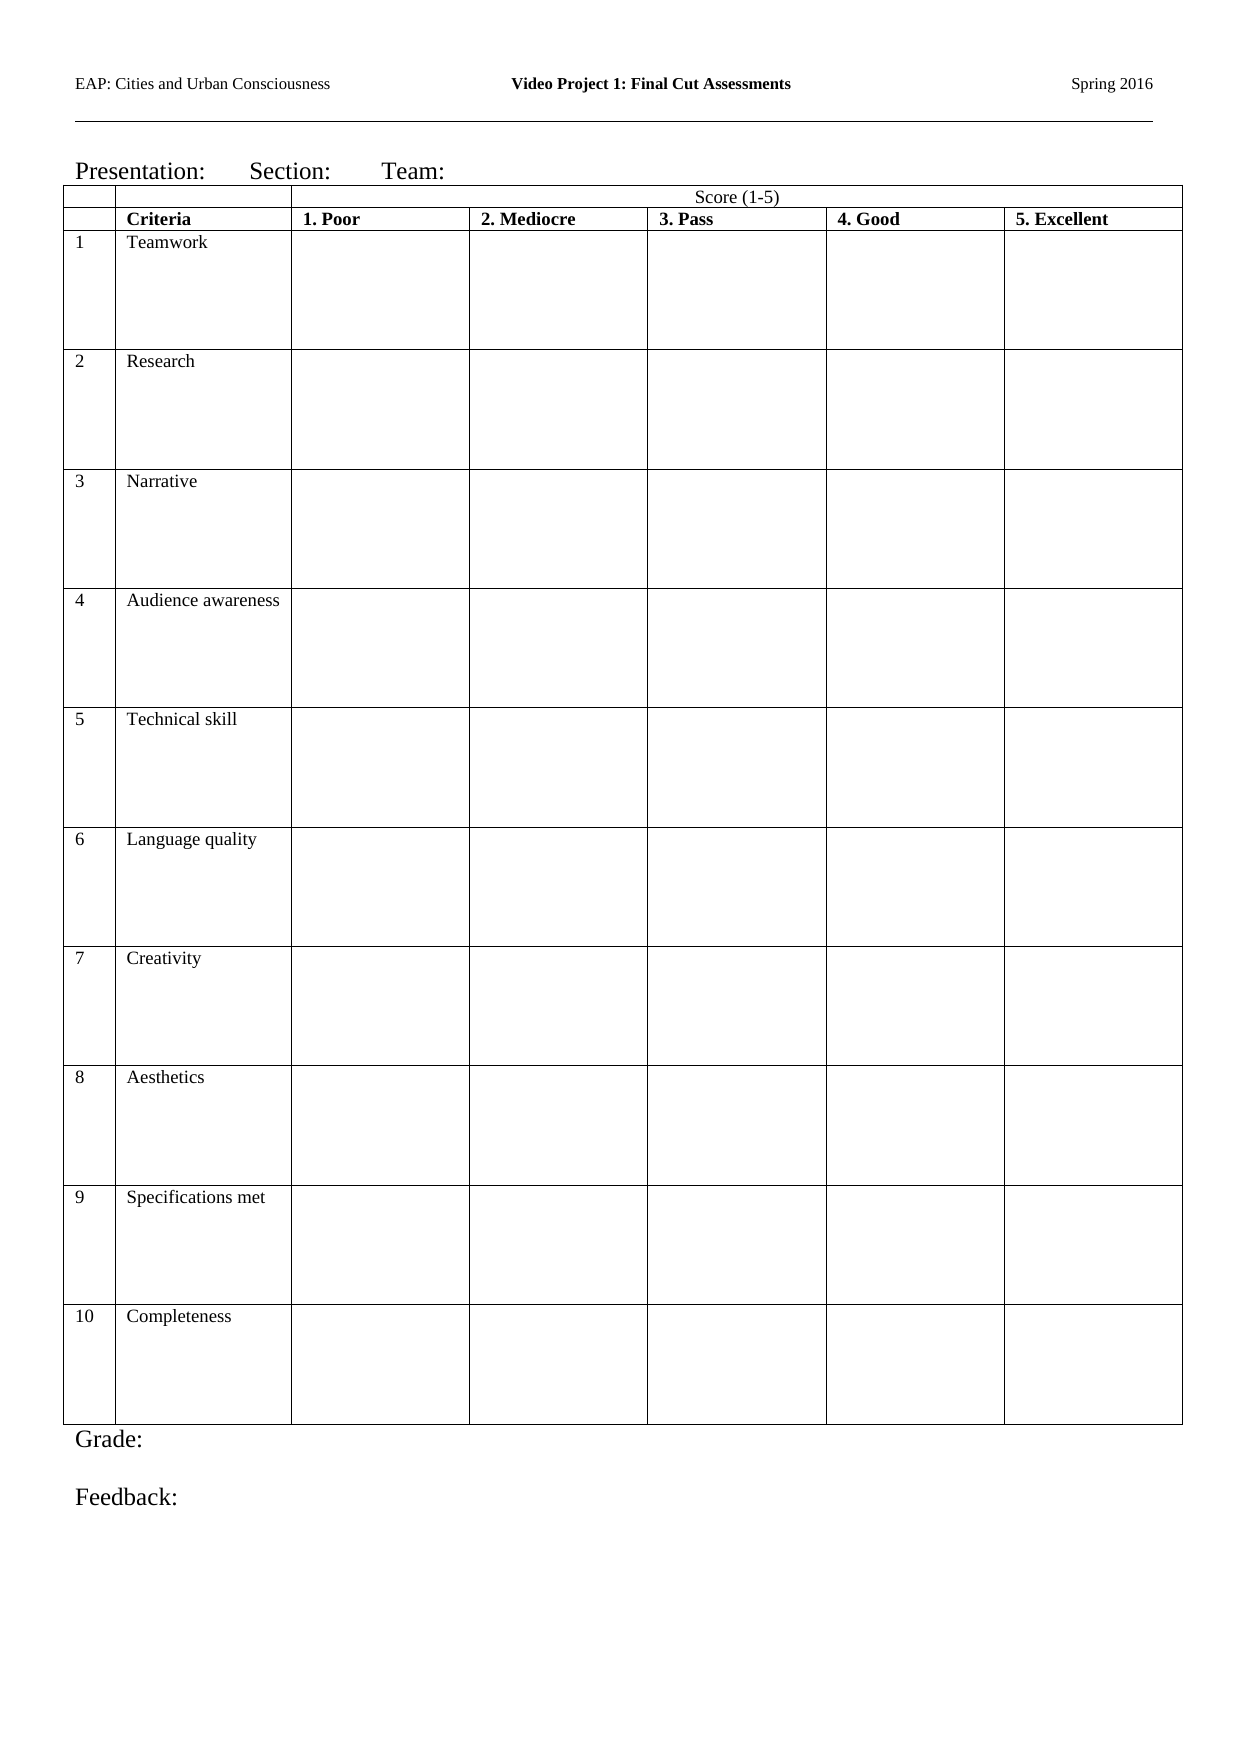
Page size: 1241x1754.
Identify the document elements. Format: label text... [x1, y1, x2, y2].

table_cell [1005, 589, 1182, 707]
table_cell [470, 828, 647, 946]
table_cell 6 [64, 828, 115, 946]
table_cell [470, 708, 647, 827]
table_cell [292, 1066, 469, 1185]
table_cell [648, 350, 826, 468]
table_cell Criteria [116, 208, 291, 230]
table_cell [470, 350, 647, 468]
table_cell [470, 470, 647, 588]
table_cell 1. Poor [292, 208, 469, 230]
table_cell 7 [64, 947, 115, 1065]
table_cell 8 [64, 1066, 115, 1185]
table_cell [292, 589, 469, 707]
table_cell [292, 1305, 469, 1423]
table_cell [292, 1186, 469, 1304]
table_cell [470, 1305, 647, 1423]
table_cell [827, 350, 1004, 468]
table_cell 2 [64, 350, 115, 468]
table_cell [1005, 1066, 1182, 1185]
table_cell [648, 828, 826, 946]
table_cell [648, 231, 826, 349]
table_header [64, 186, 115, 207]
table_cell [470, 1186, 647, 1304]
table_cell 4. Good [827, 208, 1004, 230]
text Feedback: [75, 1482, 1165, 1511]
table_cell [1005, 350, 1182, 468]
table_cell [292, 231, 469, 349]
table_cell Specifications met [116, 1186, 291, 1304]
table_cell [292, 708, 469, 827]
table_cell [1005, 231, 1182, 349]
table_cell [1005, 1305, 1182, 1423]
table_cell Research [116, 350, 291, 468]
table_cell [1005, 708, 1182, 827]
table_cell [1005, 947, 1182, 1065]
table_cell [827, 1305, 1004, 1423]
table_cell Completeness [116, 1305, 291, 1423]
table_cell [827, 1186, 1004, 1304]
table_cell [292, 828, 469, 946]
table_cell [648, 589, 826, 707]
table_cell [827, 708, 1004, 827]
table_cell 3 [64, 470, 115, 588]
table_cell [1005, 470, 1182, 588]
table_cell Aesthetics [116, 1066, 291, 1185]
table_cell 3. Pass [648, 208, 826, 230]
table_cell [827, 947, 1004, 1065]
table_cell Technical skill [116, 708, 291, 827]
table_cell [1005, 828, 1182, 946]
table_cell [470, 947, 647, 1065]
table_cell Language quality [116, 828, 291, 946]
table_cell 9 [64, 1186, 115, 1304]
table_cell 1 [64, 231, 115, 349]
table_cell [648, 1066, 826, 1185]
table_cell [827, 231, 1004, 349]
table_cell [470, 589, 647, 707]
table_cell Narrative [116, 470, 291, 588]
table_header [116, 186, 291, 207]
table_cell [827, 470, 1004, 588]
table_cell Audience awareness [116, 589, 291, 707]
table_cell [292, 350, 469, 468]
table_cell [648, 708, 826, 827]
table_cell [648, 947, 826, 1065]
table_cell [648, 1305, 826, 1423]
table_cell [827, 828, 1004, 946]
table_cell [827, 589, 1004, 707]
table_cell 5 [64, 708, 115, 827]
table_cell [470, 1066, 647, 1185]
table_cell [827, 1066, 1004, 1185]
table_cell 4 [64, 589, 115, 707]
table_cell [292, 470, 469, 588]
table_cell Creativity [116, 947, 291, 1065]
table_cell 2. Mediocre [470, 208, 647, 230]
table_cell 5. Excellent [1005, 208, 1182, 230]
table_cell [64, 208, 115, 230]
text Grade: [75, 1425, 1165, 1453]
table_cell [1005, 1186, 1182, 1304]
table_cell [648, 1186, 826, 1304]
table_cell [470, 231, 647, 349]
table_cell [292, 947, 469, 1065]
table_cell [648, 470, 826, 588]
table_cell Teamwork [116, 231, 291, 349]
table_header Score (1-5) [292, 186, 1182, 207]
text Presentation: Section: Team: [75, 156, 1165, 184]
table_cell 10 [64, 1305, 115, 1423]
